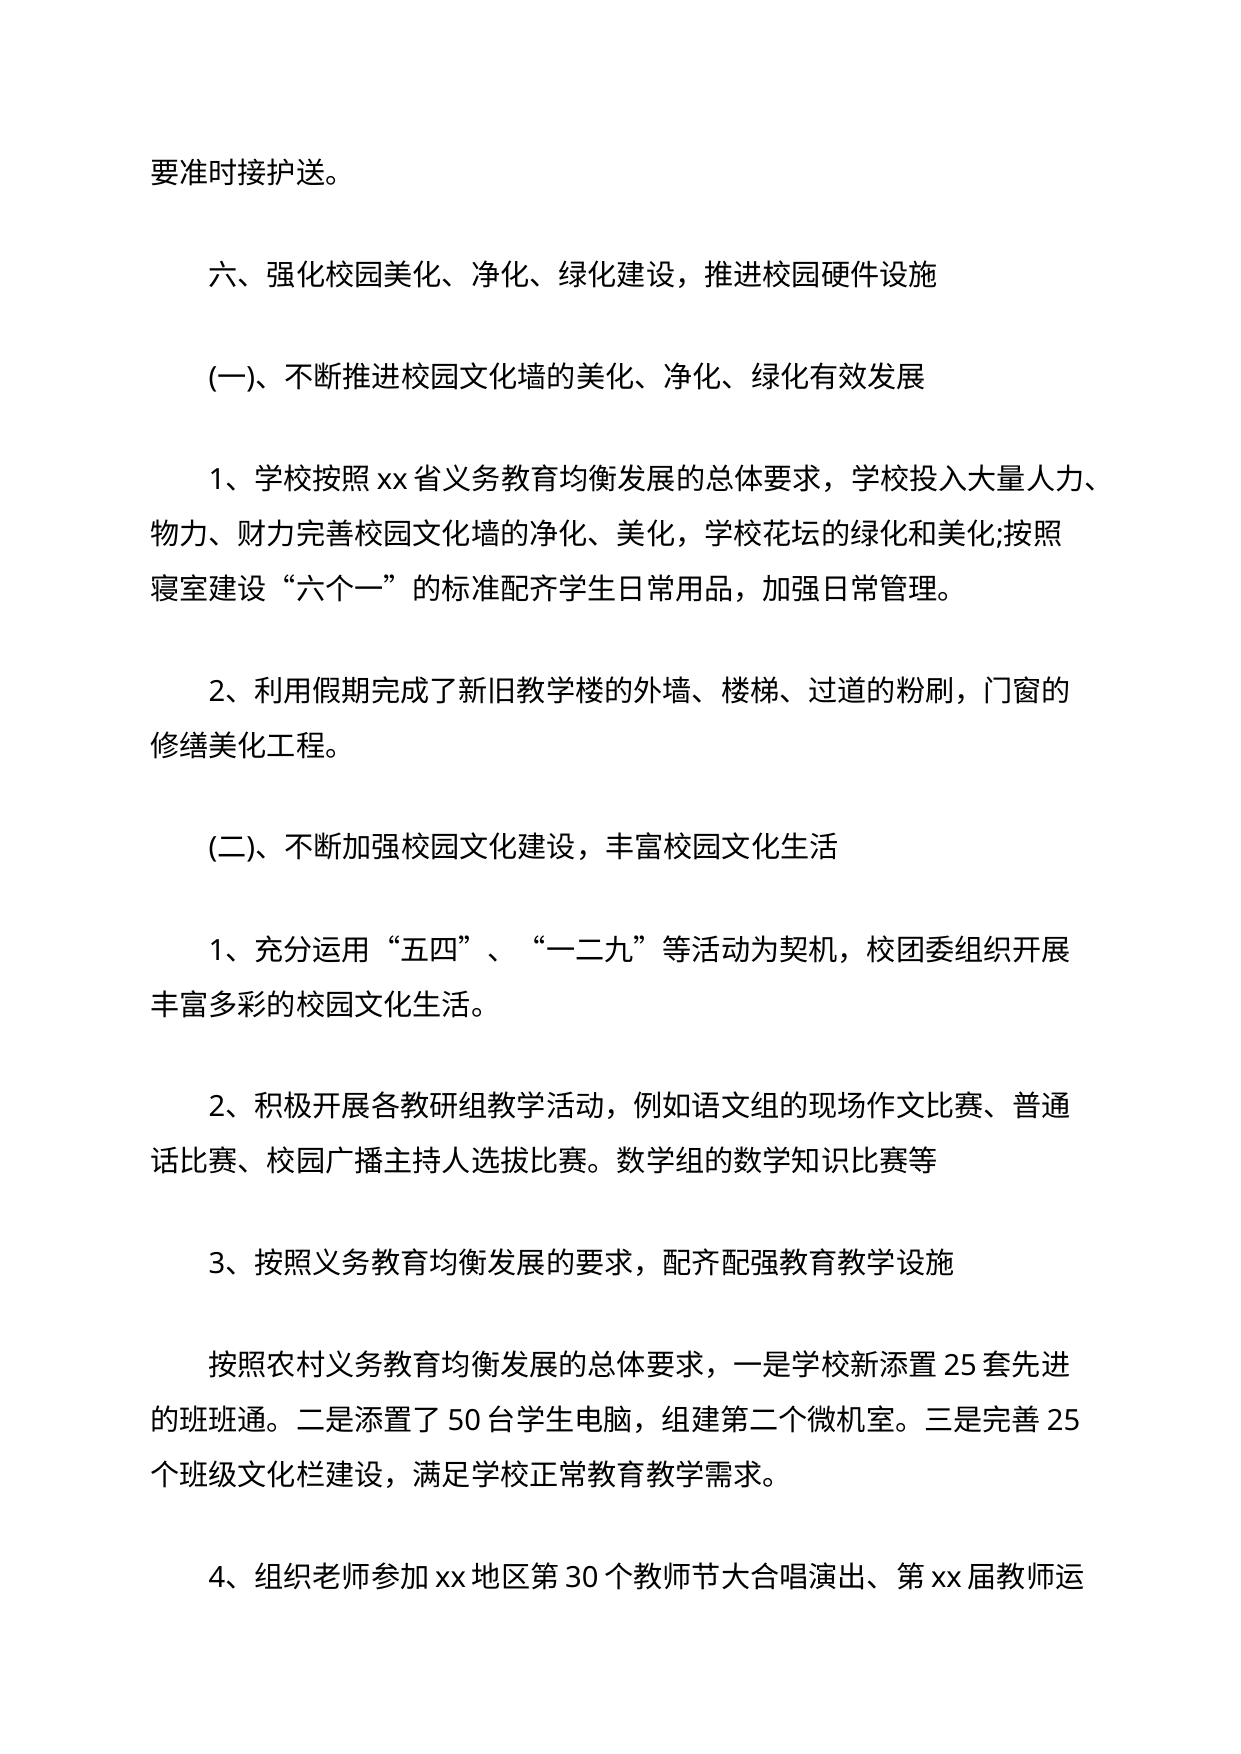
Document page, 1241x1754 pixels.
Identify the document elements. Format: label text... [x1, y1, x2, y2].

text 1、充分运用“五四”、“一二九”等活动为契机，校团委组织开展丰富多彩的校园文化生活。 [150, 926, 1090, 1023]
text 六、强化校园美化、净化、绿化建设，推进校园硬件设施 [150, 252, 1090, 294]
text 2、利用假期完成了新旧教学楼的外墙、楼梯、过道的粉刷，门窗的修缮美化工程。 [150, 667, 1090, 764]
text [150, 150, 1090, 192]
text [150, 1553, 1090, 1596]
text (一)、不断推进校园文化墙的美化、净化、绿化有效发展 [150, 353, 1090, 396]
text 1、学校按照xx省义务教育均衡发展的总体要求，学校投入大量人力、物力、财力完善校园文化墙的净化、美化，学校花坛的绿化和美化;按照寝室建设“六个一”的标准配齐学生日常用品，加强日常管理。 [150, 456, 1090, 608]
text 3、按照义务教育均衡发展的要求，配齐配强教育教学设施 [150, 1239, 1090, 1282]
text (二)、不断加强校园文化建设，丰富校园文化生活 [150, 824, 1090, 866]
text 2、积极开展各教研组教学活动，例如语文组的现场作文比赛、普通话比赛、校园广播主持人选拔比赛。数学组的数学知识比赛等 [150, 1083, 1090, 1180]
text 按照农村义务教育均衡发展的总体要求，一是学校新添置25套先进的班班通。二是添置了50台学生电脑，组建第二个微机室。三是完善25个班级文化栏建设，满足学校正常教育教学需求。 [150, 1342, 1090, 1494]
